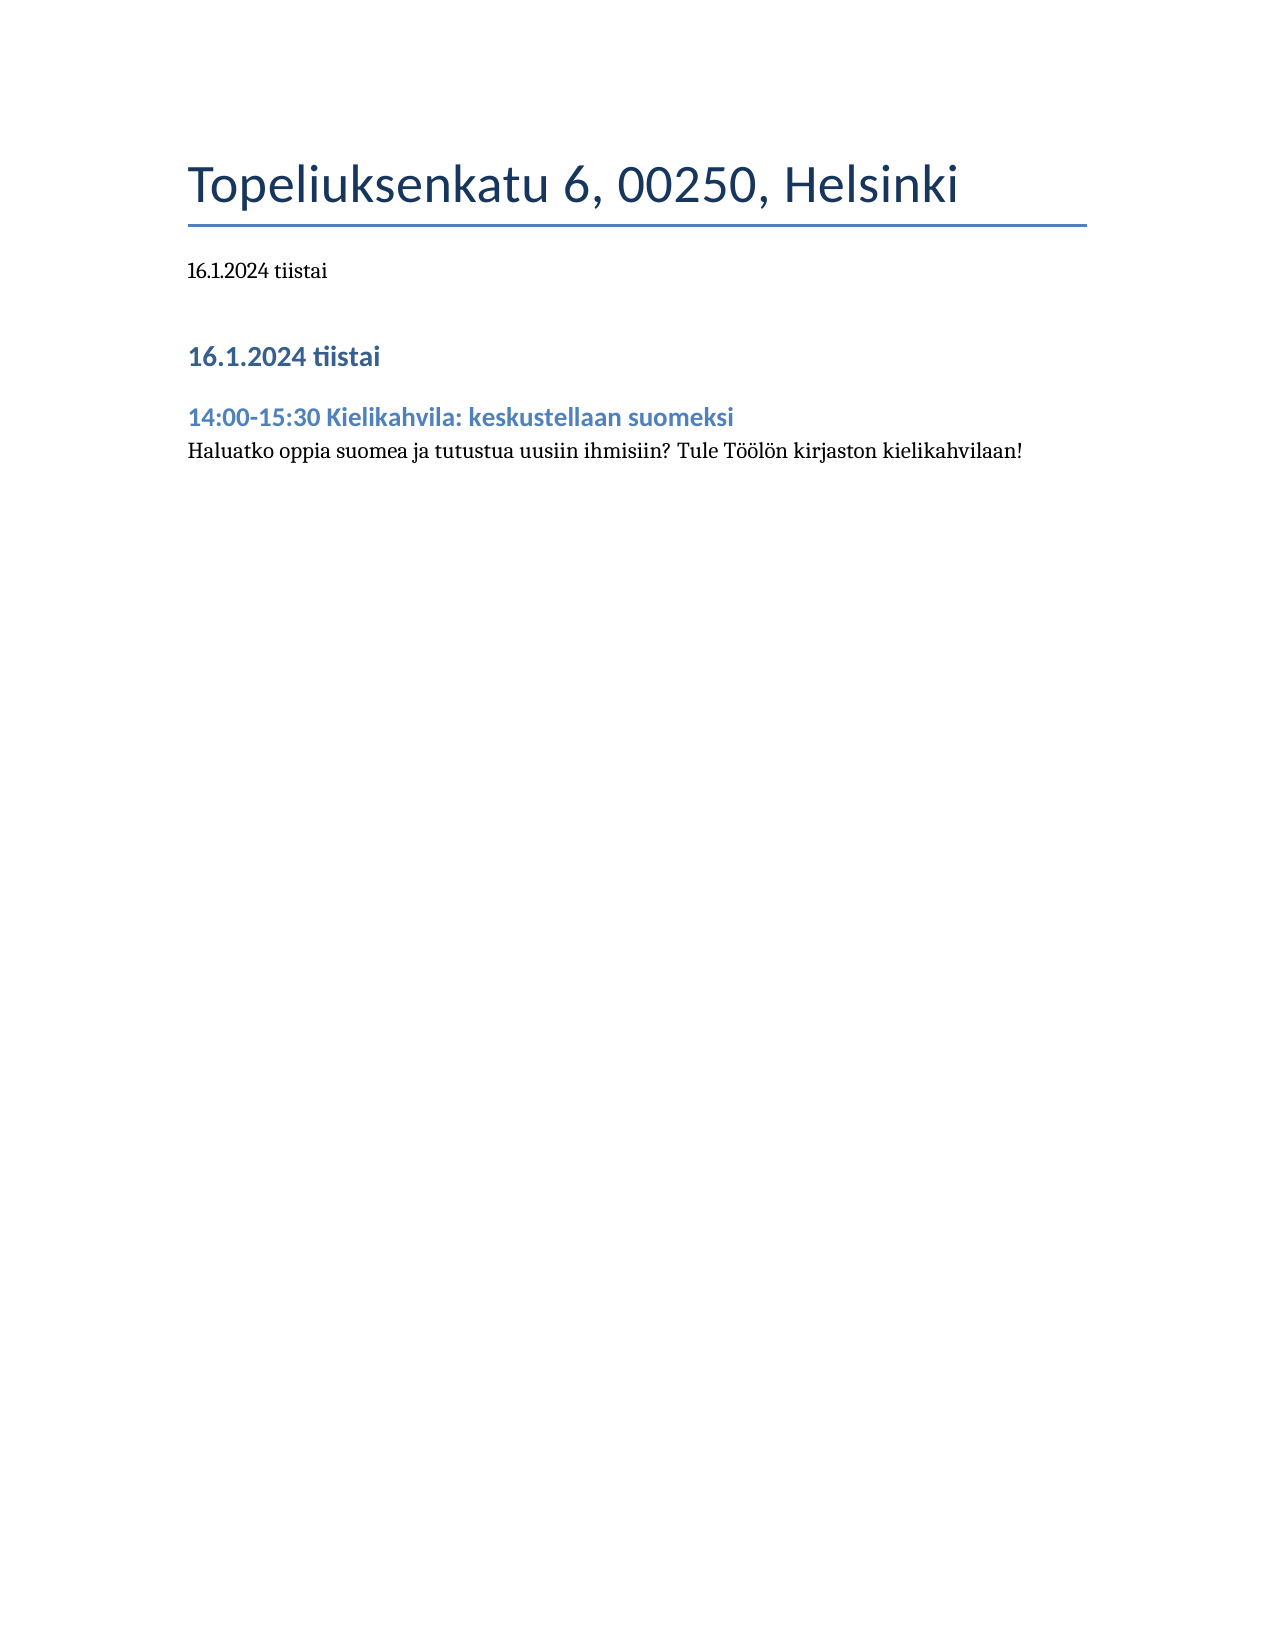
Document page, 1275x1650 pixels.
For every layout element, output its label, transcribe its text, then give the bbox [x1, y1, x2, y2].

subtitle 14:00-15:30 Kielikahvila: keskustellaan suomeksi [187, 400, 1087, 433]
subtitle 16.1.2024 tiistai [187, 338, 1087, 374]
title Topeliuksenkatu 6, 00250, Helsinki [187, 150, 1087, 227]
text 16.1.2024 tiistai [187, 258, 1087, 284]
text Haluatko oppia suomea ja tutustua uusiin ihmisiin? Tule Töölön kirjaston kielikahvilaan! [187, 438, 1087, 464]
